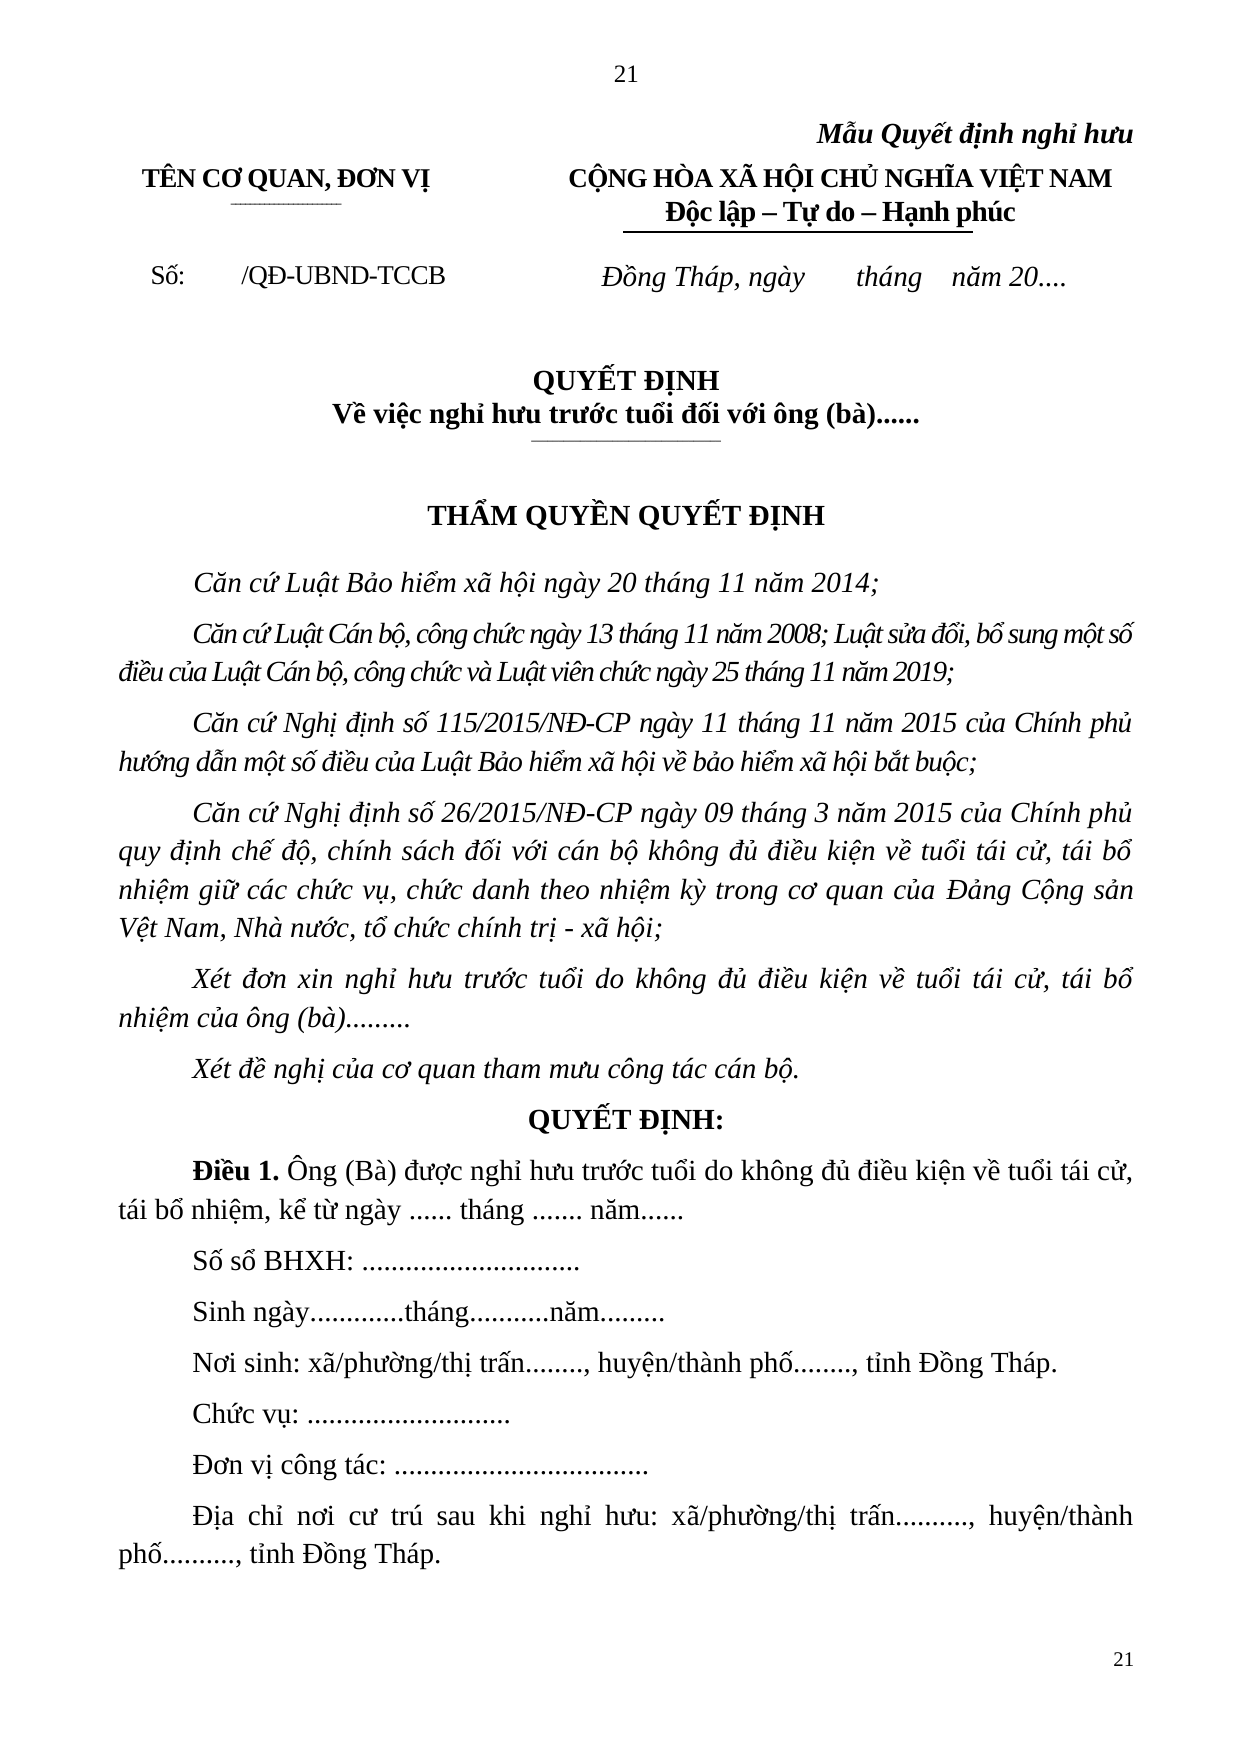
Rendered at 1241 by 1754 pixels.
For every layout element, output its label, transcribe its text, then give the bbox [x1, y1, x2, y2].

table_cell Đồng Tháp, ngày tháng năm 20.... [487, 246, 1181, 317]
text QUYẾT ĐỊNH: [118, 1102, 1134, 1136]
text Căn cứ Nghị định số 115/2015/NĐ-CP ngày 11 tháng 11 năm 2015 của Chính phủ hướng dẫn một số điều của Luật Bảo hiểm xã hội về bảo hiểm xã hội bắt buộc; [118, 705, 1134, 777]
table_header TÊN CƠ QUAN, ĐƠN VỊ _______________________ [89, 163, 487, 246]
table_header CỘNG HÒA XÃ HỘI CHỦ NGHĨA VIỆT Độc lập – Tự do – Hạnh phúc [487, 163, 1181, 246]
text Căn cứ Luật Bảo hiểm xã hội ngày 20 tháng 11 năm 2014; [118, 565, 1134, 598]
table_cell Số: /QĐ-UBND-TCCB [89, 246, 487, 317]
text Căn cứ Nghị định số 26/2015/NĐ-CP ngày 09 tháng 3 năm 2015 của Chính phủ quy định chế độ, chính sách đối với cán bộ không đủ điều kiện về tuổi tái cử, tái bổ nhiệm giữ các chức vụ, chức danh theo nhiệm kỳ trong cơ quan của Đảng Cộng sản Vệt Nam, Nhà nước, tổ chức chính trị - xã hội; [118, 795, 1134, 944]
text ___________________________________ [118, 430, 1134, 452]
text Chức vụ: ............................ [118, 1396, 1134, 1429]
text Sinh ngày.............tháng...........năm......... [118, 1294, 1134, 1327]
text Căn cứ Luật Cán bộ, công chức ngày 13 tháng 11 năm 2008; Luật sửa đổi, bổ sung một số điều của Luật Cán bộ, công chức và Luật viên chức ngày 25 tháng 11 năm 2019; [118, 616, 1134, 688]
text QUYẾT ĐỊNH [118, 363, 1134, 396]
text THẨM QUYỀN QUYẾT ĐỊNH [118, 498, 1134, 531]
text Xét đề nghị của cơ quan tham mưu công tác cán bộ. [118, 1051, 1134, 1085]
text Điều 1. Ông (Bà) được nghỉ hưu trước tuổi do không đủ điều kiện về tuổi tái cử, tái bổ nhiệm, kể từ ngày ...... tháng ....... năm...... [118, 1153, 1134, 1225]
text Xét đơn xin nghỉ hưu trước tuổi do không đủ điều kiện về tuổi tái cử, tái bổ nhiệm của ông (bà)......... [118, 962, 1134, 1034]
text Về việc nghỉ hưu trước tuổi đối với ông (bà)...... [118, 396, 1134, 430]
text Số sổ BHXH: .............................. [118, 1243, 1134, 1276]
text Đơn vị công tác: ................................... [118, 1447, 1134, 1481]
text Mẫu Quyết định nghỉ hưu [118, 117, 1134, 150]
text Nơi sinh: xã/phường/thị trấn........, huyện/thành phố........, tỉnh Đồng Tháp. [118, 1345, 1134, 1378]
text Địa chỉ nơi cư trú sau khi nghỉ hưu: xã/phường/thị trấn.........., huyện/thành phố.........., tỉnh Đồng Tháp. [118, 1498, 1134, 1570]
